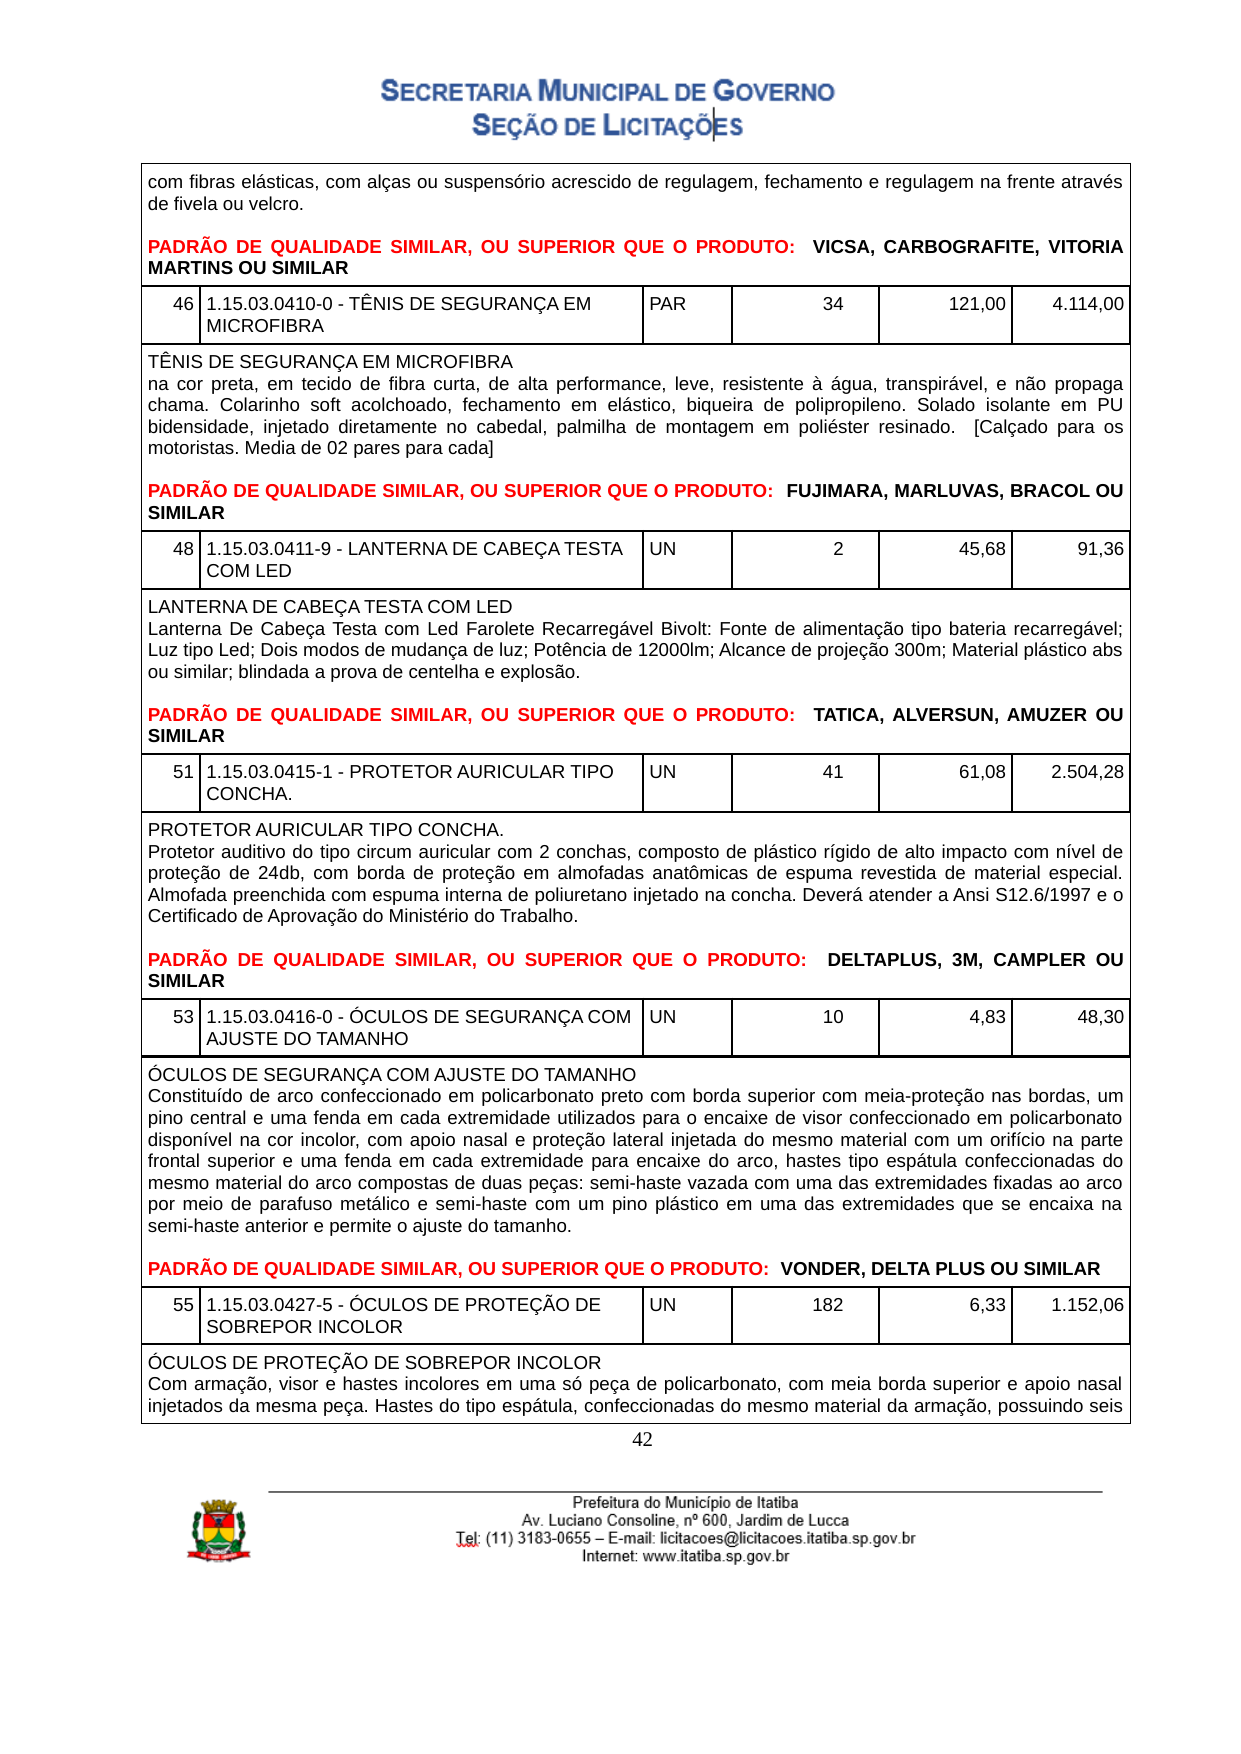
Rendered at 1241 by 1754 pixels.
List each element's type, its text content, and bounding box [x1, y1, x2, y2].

table_cell 2 [733, 532, 849, 587]
table_cell 53 [142, 1000, 199, 1055]
table_cell 1.15.03.0411-9 - LANTERNA DE CABEÇA TESTA COM LED [201, 532, 642, 587]
table_cell UN [644, 755, 731, 811]
table_cell 4,83 [880, 1000, 1011, 1055]
table_cell 55 [142, 1288, 199, 1343]
table_cell 2.504,28 [1013, 755, 1129, 811]
table_cell [850, 532, 878, 587]
table_cell 6,33 [880, 1288, 1011, 1343]
table_cell UN [644, 1288, 731, 1343]
table_cell 1.15.03.0416-0 - ÓCULOS DE SEGURANÇA COM AJUSTE DO TAMANHO [201, 1000, 642, 1055]
table_cell [850, 755, 878, 811]
table_cell TÊNIS DE SEGURANÇA EM MICROFIBRA na cor preta, em tecido de fibra curta, de alta performance, leve, resistente à água, transpirável, e não propaga chama. Colarinho soft acolchoado, fechamento em elástico, biqueira de polipropileno. Solado isolante em PU bidensidade, injetado diretamente no cabedal, palmilha de montagem em poliéster resinado. [Calçado para os motoristas. Media de 02 pares para cada] PADRÃO DE QUALIDADE SIMILAR, OU SUPERIOR QUE O PRODUTO: FUJIMARA, MARLUVAS, BRACOL OU SIMILAR [142, 345, 1130, 530]
table_cell 1.152,06 [1013, 1288, 1129, 1343]
table_cell PROTETOR AURICULAR TIPO CONCHA. Protetor auditivo do tipo circum auricular com 2 conchas, composto de plástico rígido de alto impacto com nível de proteção de 24db, com borda de proteção em almofadas anatômicas de espuma revestida de material especial. Almofada preenchida com espuma interna de poliuretano injetado na concha. Deverá atender a Ansi S12.6/1997 e o Certificado de Aprovação do Ministério do Trabalho. PADRÃO DE QUALIDADE SIMILAR, OU SUPERIOR QUE O PRODUTO: DELTAPLUS, 3M, CAMPLER OU SIMILAR [142, 813, 1130, 998]
table_cell ÓCULOS DE SEGURANÇA COM AJUSTE DO TAMANHO Constituído de arco confeccionado em policarbonato preto com borda superior com meia-proteção nas bordas, um pino central e uma fenda em cada extremidade utilizados para o encaixe de visor confeccionado em policarbonato disponível na cor incolor, com apoio nasal e proteção lateral injetada do mesmo material com um orifício na parte frontal superior e uma fenda em cada extremidade para encaixe do arco, hastes tipo espátula confeccionadas do mesmo material do arco compostas de duas peças: semi-haste vazada com uma das extremidades fixadas ao arco por meio de parafuso metálico e semi-haste com um pino plástico em uma das extremidades que se encaixa na semi-haste anterior e permite o ajuste do tamanho. PADRÃO DE QUALIDADE SIMILAR, OU SUPERIOR QUE O PRODUTO: VONDER, DELTA PLUS OU SIMILAR [142, 1058, 1130, 1286]
table_cell UN [644, 1000, 731, 1055]
table_cell PAR [644, 287, 731, 343]
table_cell UN [644, 532, 731, 587]
table_cell 91,36 [1013, 532, 1129, 587]
table_cell 48 [142, 532, 199, 587]
table_cell 1.15.03.0410-0 - TÊNIS DE SEGURANÇA EM MICROFIBRA [201, 287, 642, 343]
table_cell 45,68 [880, 532, 1011, 587]
table_cell 48,30 [1013, 1000, 1129, 1055]
table_cell 34 [733, 287, 849, 343]
table_cell [850, 287, 878, 343]
table_cell 10 [733, 1000, 849, 1055]
table_cell 182 [733, 1288, 849, 1343]
table_cell 61,08 [880, 755, 1011, 811]
table_cell 1.15.03.0427-5 - ÓCULOS DE PROTEÇÃO DE SOBREPOR INCOLOR [201, 1288, 642, 1343]
table_cell 4.114,00 [1013, 287, 1129, 343]
table_cell 46 [142, 287, 199, 343]
picture [148, 59, 1034, 148]
table_cell LANTERNA DE CABEÇA TESTA COM LED Lanterna De Cabeça Testa com Led Farolete Recarregável Bivolt: Fonte de alimentação tipo bateria recarregável; Luz tipo Led; Dois modos de mudança de luz; Potência de 12000lm; Alcance de projeção 300m; Material plástico abs ou similar; blindada a prova de centelha e explosão. PADRÃO DE QUALIDADE SIMILAR, OU SUPERIOR QUE O PRODUTO: TATICA, ALVERSUN, AMUZER OU SIMILAR [142, 590, 1130, 753]
table_cell 41 [733, 755, 849, 811]
picture [148, 1450, 1137, 1591]
table_cell 51 [142, 755, 199, 811]
table_cell [850, 1288, 878, 1343]
table_cell 1.15.03.0415-1 - PROTETOR AURICULAR TIPO CONCHA. [201, 755, 642, 811]
table_cell [850, 1000, 878, 1055]
table_cell 121,00 [880, 287, 1011, 343]
